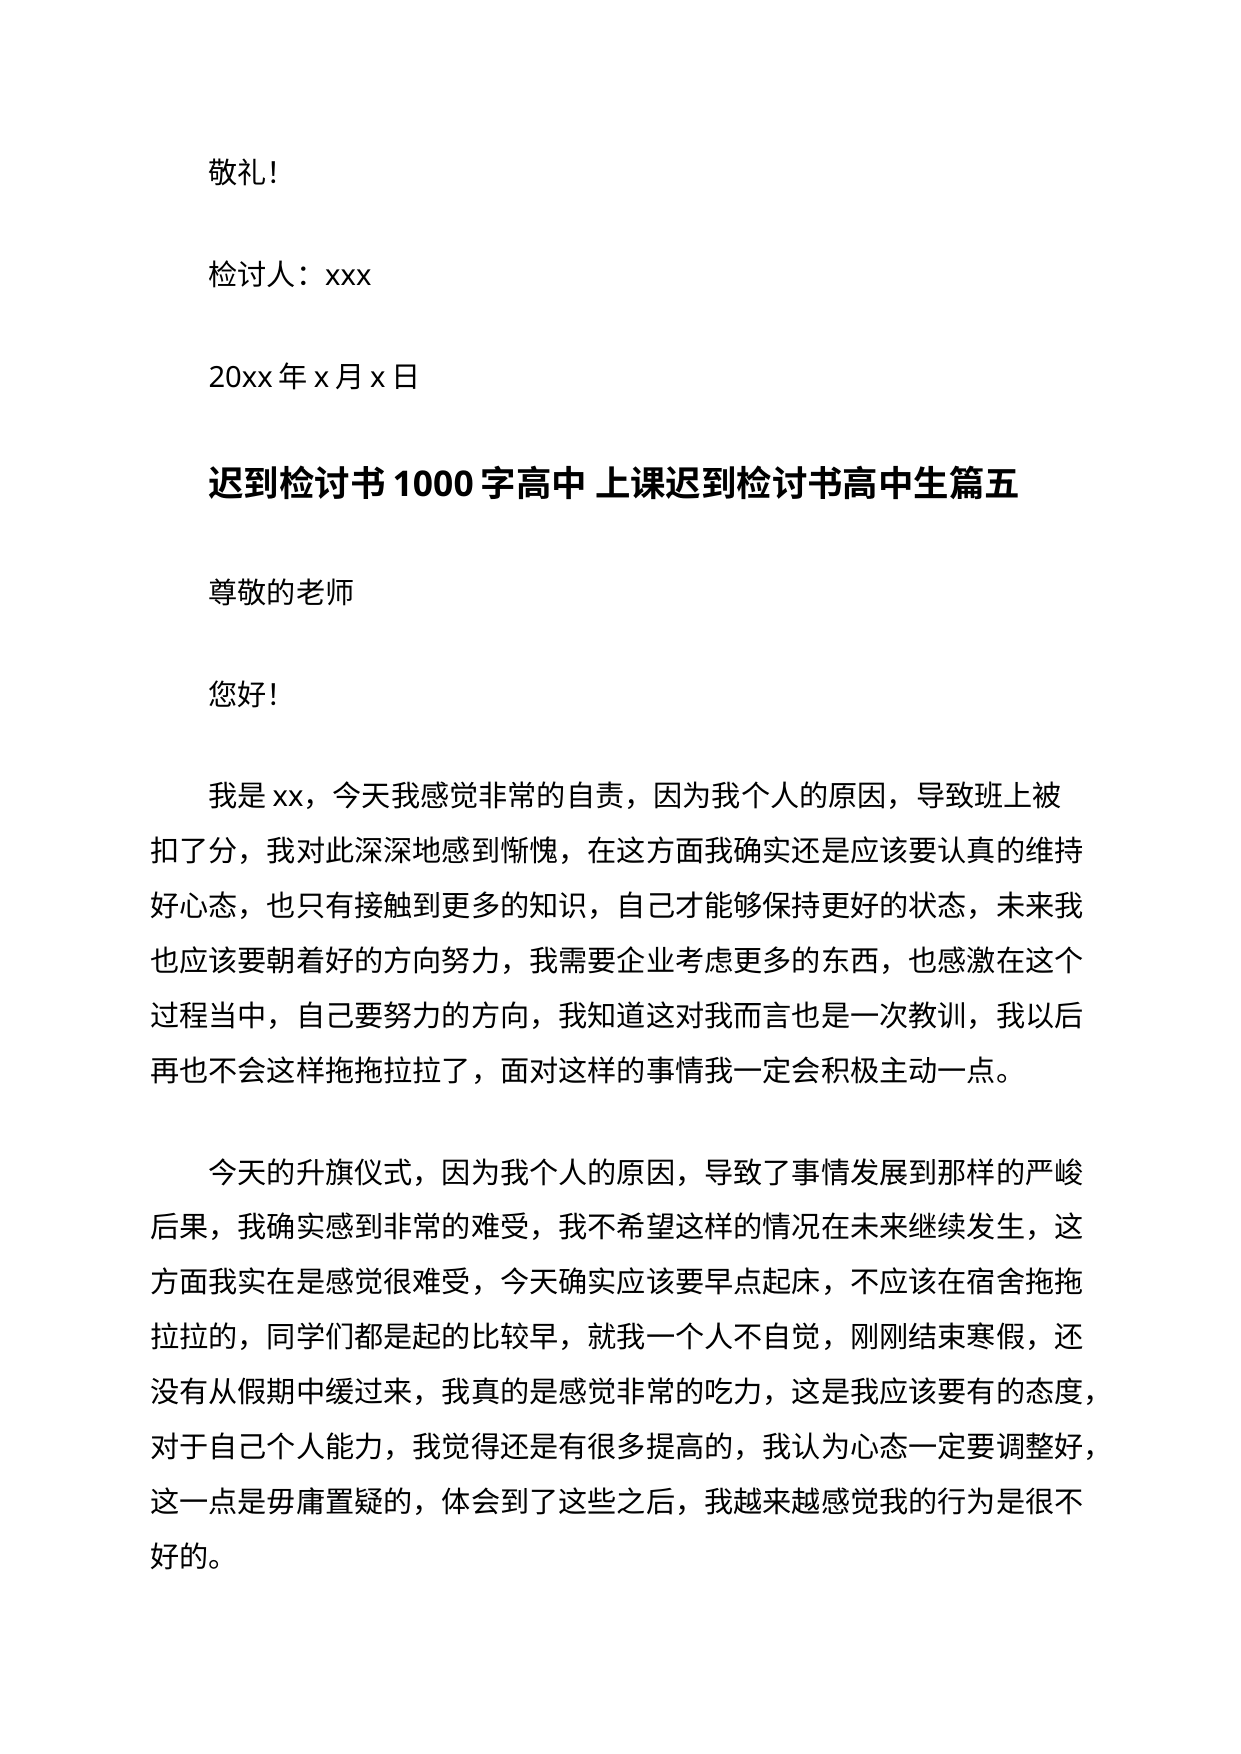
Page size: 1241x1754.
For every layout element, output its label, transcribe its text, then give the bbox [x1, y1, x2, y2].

text 今天的升旗仪式，因为我个人的原因，导致了事情发展到那样的严峻后果，我确实感到非常的难受，我不希望这样的情况在未来继续发生，这方面我实在是感觉很难受，今天确实应该要早点起床，不应该在宿舍拖拖拉拉的，同学们都是起的比较早，就我一个人不自觉，刚刚结束寒假，还没有从假期中缓过来，我真的是感觉非常的吃力，这是我应该要有的态度，对于自己个人能力，我觉得还是有很多提高的，我认为心态一定要调整好，这一点是毋庸置疑的，体会到了这些之后，我越来越感觉我的行为是很不好的。 [150, 1149, 1090, 1576]
text 尊敬的老师 [150, 569, 1090, 612]
text 我是xx，今天我感觉非常的自责，因为我个人的原因，导致班上被扣了分，我对此深深地感到惭愧，在这方面我确实还是应该要认真的维持好心态，也只有接触到更多的知识，自己才能够保持更好的状态，未来我也应该要朝着好的方向努力，我需要企业考虑更多的东西，也感激在这个过程当中，自己要努力的方向，我知道这对我而言也是一次教训，我以后再也不会这样拖拖拉拉了，面对这样的事情我一定会积极主动一点。 [150, 773, 1090, 1090]
text 迟到检讨书1000字高中 上课迟到检讨书高中生篇五 [150, 456, 1090, 507]
text 20xx年x月x日 [150, 354, 1090, 396]
text 敬礼！ [150, 150, 1090, 192]
text 检讨人：xxx [150, 252, 1090, 294]
text 您好！ [150, 671, 1090, 713]
